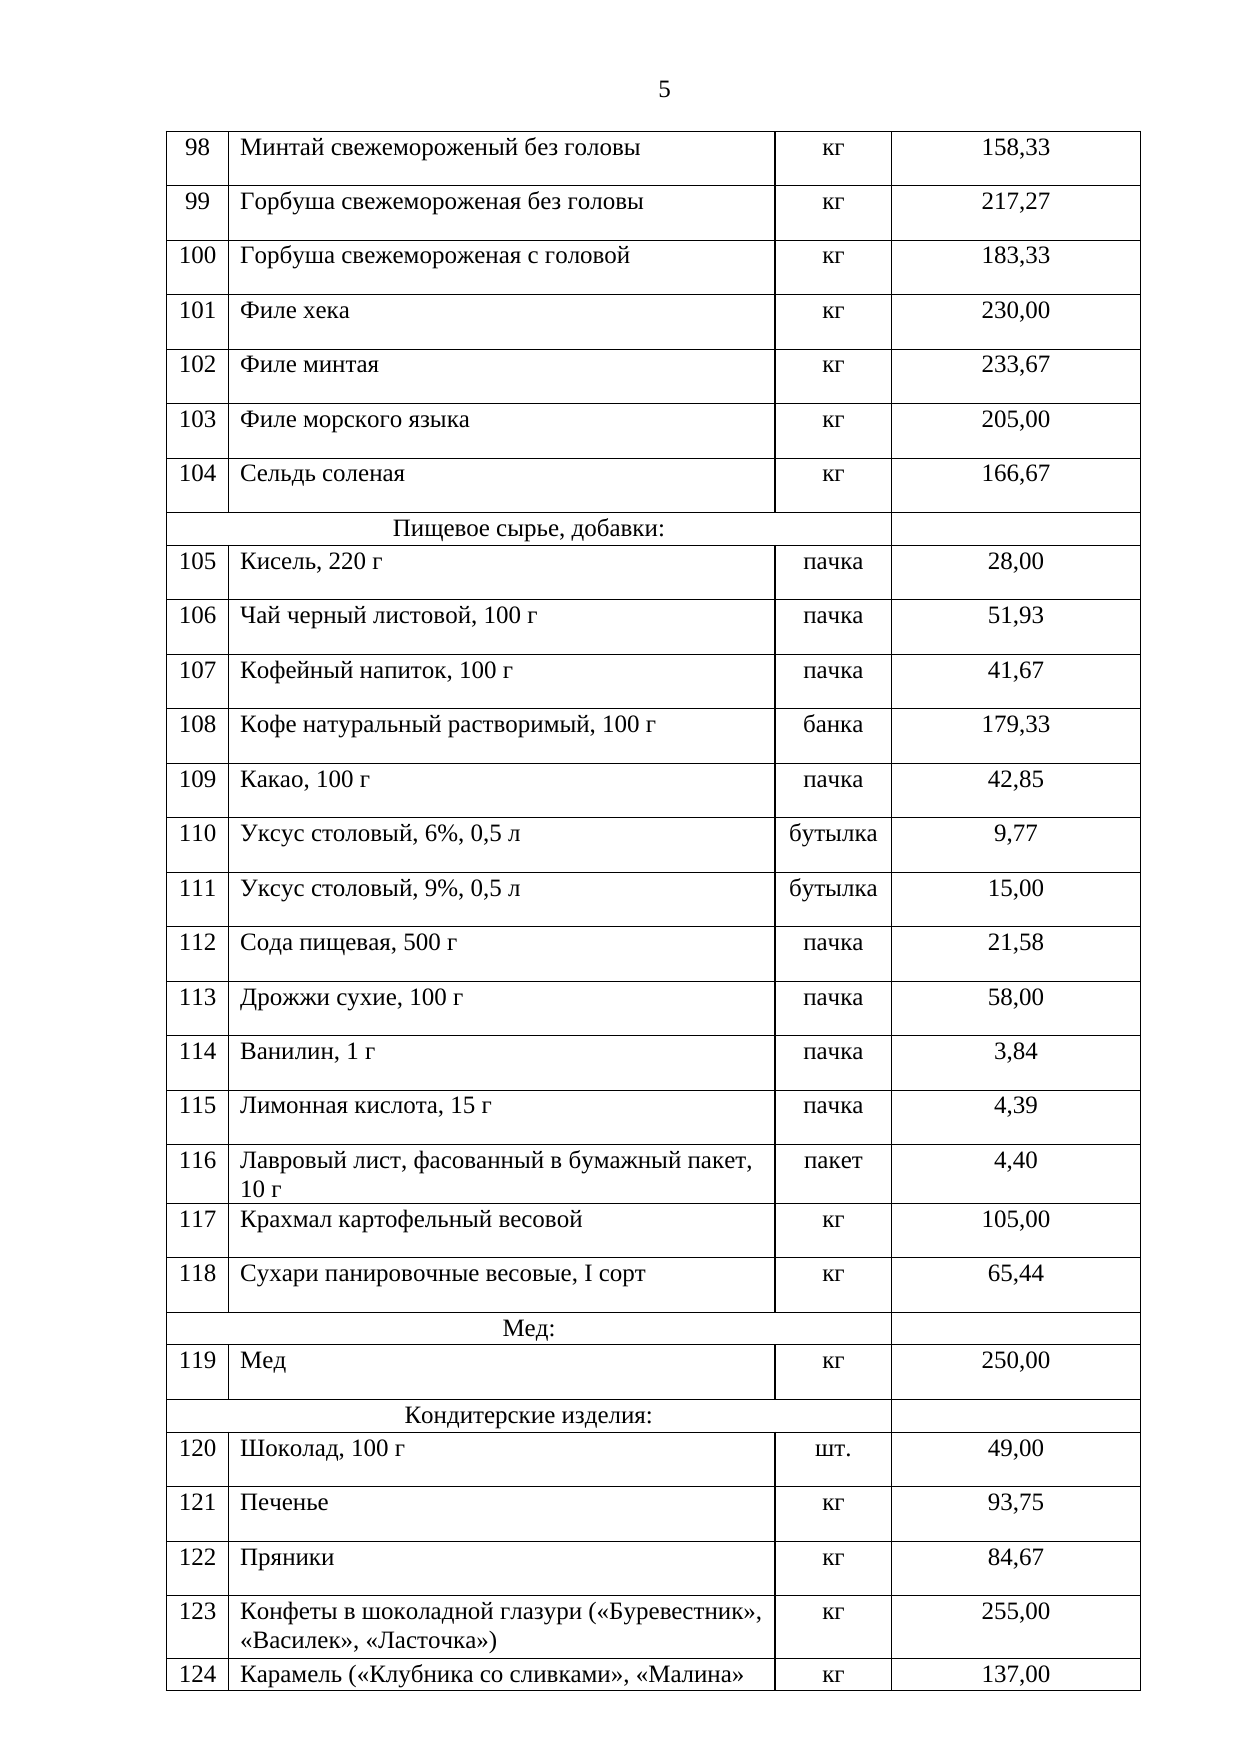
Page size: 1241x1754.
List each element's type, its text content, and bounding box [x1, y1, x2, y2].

table_cell 230,00 [892, 295, 1140, 348]
table_cell Филе морского языка [229, 404, 774, 457]
table_cell пачка [776, 1091, 891, 1144]
table_cell пачка [776, 982, 891, 1035]
table_cell кг [776, 1487, 891, 1541]
table_cell Мед: [167, 1313, 891, 1344]
table_cell Крахмал картофельный весовой [229, 1204, 774, 1257]
table_cell 121 [167, 1487, 228, 1541]
table_cell Печенье [229, 1487, 774, 1541]
table_cell кг [776, 1345, 891, 1399]
table_cell Горбуша свежемороженая без головы [229, 186, 774, 239]
table_cell 158,33 [892, 132, 1140, 185]
table_cell 116 [167, 1145, 228, 1203]
table_cell пачка [776, 600, 891, 654]
table_cell 107 [167, 655, 228, 708]
table_cell кг [776, 1596, 891, 1658]
table_cell Сода пищевая, 500 г [229, 927, 774, 981]
table_cell Лимонная кислота, 15 г [229, 1091, 774, 1144]
table_cell 49,00 [892, 1433, 1140, 1486]
table_cell Пищевое сырье, добавки: [167, 513, 891, 545]
table_cell кг [776, 459, 891, 512]
table_cell Дрожжи сухие, 100 г [229, 982, 774, 1035]
table_cell [892, 513, 1140, 545]
table_cell 123 [167, 1596, 228, 1658]
table_cell кг [776, 1659, 891, 1690]
table_cell Мед [229, 1345, 774, 1399]
table_cell кг [776, 295, 891, 348]
table_cell 41,67 [892, 655, 1140, 708]
table_cell Чай черный листовой, 100 г [229, 600, 774, 654]
table_cell 114 [167, 1036, 228, 1089]
table_cell кг [776, 404, 891, 457]
table_cell 117 [167, 1204, 228, 1257]
table_cell 9,77 [892, 818, 1140, 872]
table_cell [892, 1313, 1140, 1344]
table_cell бутылка [776, 818, 891, 872]
table_cell пачка [776, 655, 891, 708]
table_cell 93,75 [892, 1487, 1140, 1541]
table_cell кг [776, 1258, 891, 1312]
table_cell кг [776, 1204, 891, 1257]
table_cell 233,67 [892, 350, 1140, 403]
table_cell Уксус столовый, 9%, 0,5 л [229, 873, 774, 926]
table_cell [892, 1400, 1140, 1432]
table_cell кг [776, 350, 891, 403]
table_cell 100 [167, 241, 228, 294]
table_cell 42,85 [892, 764, 1140, 817]
table_cell пакет [776, 1145, 891, 1203]
table_cell 112 [167, 927, 228, 981]
table_cell 115 [167, 1091, 228, 1144]
table_cell Кофейный напиток, 100 г [229, 655, 774, 708]
table_cell Филе хека [229, 295, 774, 348]
table_cell 166,67 [892, 459, 1140, 512]
table_cell 124 [167, 1659, 228, 1690]
table_cell Кисель, 220 г [229, 546, 774, 599]
table_cell 28,00 [892, 546, 1140, 599]
table_cell 179,33 [892, 709, 1140, 763]
table_cell 118 [167, 1258, 228, 1312]
table_cell 65,44 [892, 1258, 1140, 1312]
table_cell 84,67 [892, 1542, 1140, 1595]
table_cell Филе минтая [229, 350, 774, 403]
table_cell 51,93 [892, 600, 1140, 654]
table_cell 15,00 [892, 873, 1140, 926]
table_cell пачка [776, 546, 891, 599]
table_cell 113 [167, 982, 228, 1035]
table_cell кг [776, 132, 891, 185]
table_cell банка [776, 709, 891, 763]
table_cell 104 [167, 459, 228, 512]
table_cell Конфеты в шоколадной глазури («Буревестник», «Василек», «Ласточка») [229, 1596, 774, 1658]
table_cell пачка [776, 1036, 891, 1089]
table_cell Шоколад, 100 г [229, 1433, 774, 1486]
table_cell 183,33 [892, 241, 1140, 294]
table_cell 255,00 [892, 1596, 1140, 1658]
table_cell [229, 1659, 774, 1690]
table_cell 4,40 [892, 1145, 1140, 1203]
table_cell Лавровый лист, фасованный в бумажный пакет, 10 г [229, 1145, 774, 1203]
table_cell 4,39 [892, 1091, 1140, 1144]
table_cell 119 [167, 1345, 228, 1399]
table_cell 102 [167, 350, 228, 403]
table_cell 106 [167, 600, 228, 654]
table_cell 99 [167, 186, 228, 239]
table_cell 58,00 [892, 982, 1140, 1035]
table_cell 109 [167, 764, 228, 817]
table_cell 105,00 [892, 1204, 1140, 1257]
table_cell 108 [167, 709, 228, 763]
table_cell шт. [776, 1433, 891, 1486]
table_cell 105 [167, 546, 228, 599]
table_cell 111 [167, 873, 228, 926]
table_cell Сельдь соленая [229, 459, 774, 512]
table_cell Какао, 100 г [229, 764, 774, 817]
table_cell кг [776, 186, 891, 239]
table_cell Ванилин, 1 г [229, 1036, 774, 1089]
table_cell 98 [167, 132, 228, 185]
table_cell 110 [167, 818, 228, 872]
table_cell Сухари панировочные весовые, I сорт [229, 1258, 774, 1312]
table_cell Горбуша свежемороженая с головой [229, 241, 774, 294]
table_cell Минтай свежемороженый без головы [229, 132, 774, 185]
table_cell 137,00 [892, 1659, 1140, 1690]
table_cell 120 [167, 1433, 228, 1486]
table_cell 122 [167, 1542, 228, 1595]
table_cell Пряники [229, 1542, 774, 1595]
table_cell пачка [776, 764, 891, 817]
table_cell 250,00 [892, 1345, 1140, 1399]
table_cell 101 [167, 295, 228, 348]
table_cell 3,84 [892, 1036, 1140, 1089]
table_cell Кофе натуральный растворимый, 100 г [229, 709, 774, 763]
table_cell кг [776, 1542, 891, 1595]
table_cell Уксус столовый, 6%, 0,5 л [229, 818, 774, 872]
table_cell 217,27 [892, 186, 1140, 239]
table_cell бутылка [776, 873, 891, 926]
table_cell 21,58 [892, 927, 1140, 981]
table_cell 103 [167, 404, 228, 457]
table_cell Кондитерские изделия: [167, 1400, 891, 1432]
table_cell пачка [776, 927, 891, 981]
table_cell 205,00 [892, 404, 1140, 457]
table_cell кг [776, 241, 891, 294]
